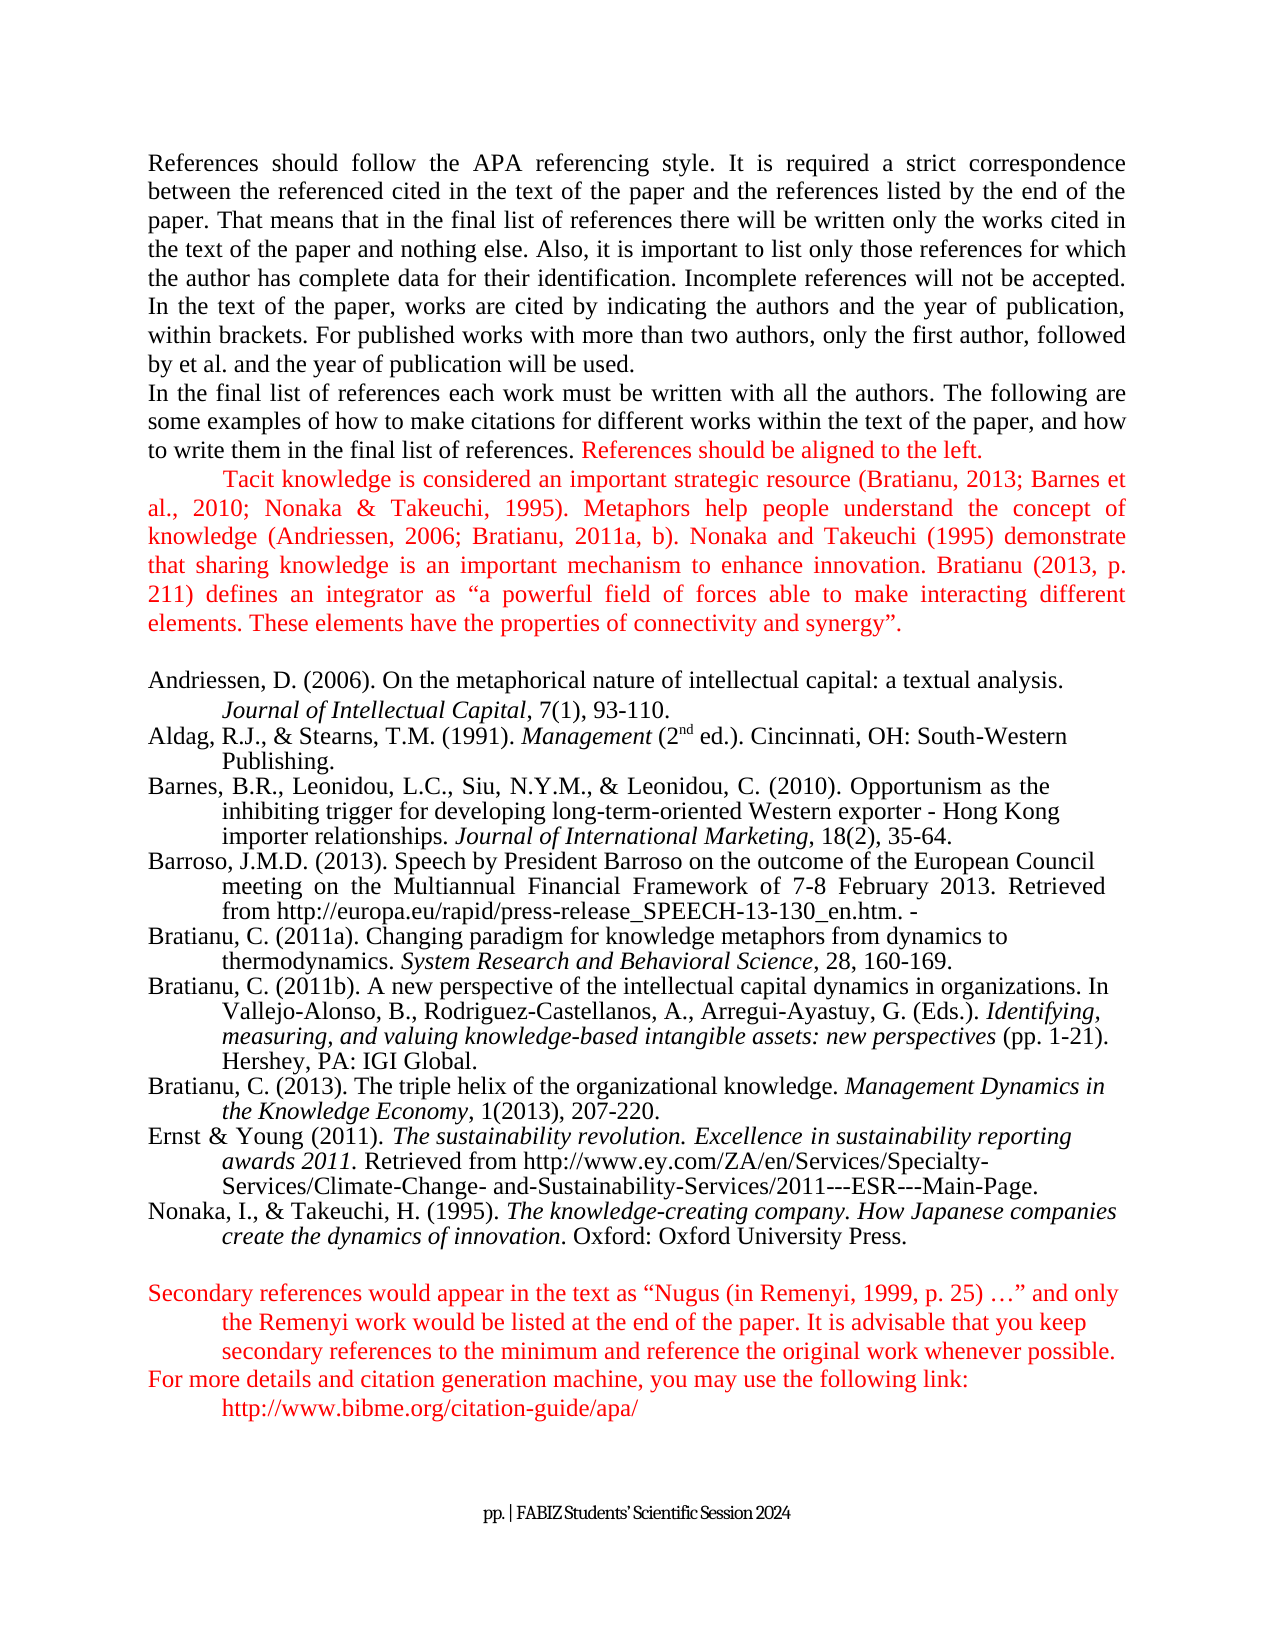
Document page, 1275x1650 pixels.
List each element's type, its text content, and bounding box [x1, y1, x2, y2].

text Ernst & Young (2011). The sustainability revolution. Excellence in sustainability reporting awards 2011. Retrieved from http://www.ey.com/ZA/en/Services/Specialty-Services/Climate-Change- and-Sustainability-Services/2011---ESR---Main-Page. [148, 1124, 1127, 1199]
text Tacit knowledge is considered an important strategic resource (Bratianu, 2013; Barnes et al., 2010; Nonaka & Takeuchi, 1995). Metaphors help people understand the concept of knowledge (Andriessen, 2006; Bratianu, 2011a, b). Nonaka and Takeuchi (1995) demonstrate that sharing knowledge is an important mechanism to enhance innovation. Bratianu (2013, p. 211) defines an integrator as “a powerful field of forces able to make interacting different elements. These elements have the properties of connectivity and synergy”. [148, 464, 1127, 636]
text Barnes, B.R., Leonidou, L.C., Siu, N.Y.M., & Leonidou, C. (2010). Opportunism as the inhibiting trigger for developing long-term-oriented Western exporter - Hong Kong importer relationships. Journal of International Marketing, 18(2), 35-64. [148, 774, 1127, 849]
text Bratianu, C. (2011a). Changing paradigm for knowledge metaphors from dynamics to thermodynamics. System Research and Behavioral Science, 28, 160-169. [148, 924, 1127, 974]
text For more details and citation generation machine, you may use the following link: http://www.bibme.org/citation-guide/apa/ [148, 1364, 1127, 1422]
text Barroso, J.M.D. (2013). Speech by President Barroso on the outcome of the European Council meeting on the Multiannual Financial Framework of 7-8 February 2013. Retrieved from http://europa.eu/rapid/press-release_SPEECH-13-130_en.htm. - [148, 849, 1127, 924]
text Secondary references would appear in the text as “Nugus (in Remenyi, 1999, p. 25) …” and only the Remenyi work would be listed at the end of the paper. It is advisable that you keep secondary references to the minimum and reference the original work whenever possible. [148, 1278, 1127, 1364]
text Bratianu, C. (2013). The triple helix of the organizational knowledge. Management Dynamics in the Knowledge Economy, 1(2013), 207-220. [148, 1074, 1127, 1124]
text Nonaka, I., & Takeuchi, H. (1995). The knowledge-creating company. How Japanese companies create the dynamics of innovation. Oxford: Oxford University Press. [148, 1199, 1127, 1249]
text Andriessen, D. (2006). On the metaphorical nature of intellectual capital: a textual analysis. Journal of Intellectual Capital, 7(1), 93-110. [148, 664, 1127, 724]
text Bratianu, C. (2011b). A new perspective of the intellectual capital dynamics in organizations. In Vallejo-Alonso, B., Rodriguez-Castellanos, A., Arregui-Ayastuy, G. (Eds.). Identifying, measuring, and valuing knowledge-based intangible assets: new perspectives (pp. 1-21). Hershey, PA: IGI Global. [148, 974, 1127, 1074]
text In the final list of references each work must be written with all the authors. The following are some examples of how to make citations for different works within the text of the paper, and how to write them in the final list of references. References should be aligned to the left. [148, 378, 1127, 464]
text References should follow the APA referencing style. It is required a strict correspondence between the referenced cited in the text of the paper and the references listed by the end of the paper. That means that in the final list of references there will be written only the works cited in the text of the paper and nothing else. Also, it is important to list only those references for which the author has complete data for their identification. Incomplete references will not be accepted. In the text of the paper, works are cited by indicating the authors and the year of publication, within brackets. For published works with more than two authors, only the first author, followed by et al. and the year of publication will be used. [148, 148, 1127, 378]
text Aldag, R.J., & Stearns, T.M. (1991). Management (2nd ed.). Cincinnati, OH: South-Western Publishing. [148, 724, 1127, 774]
